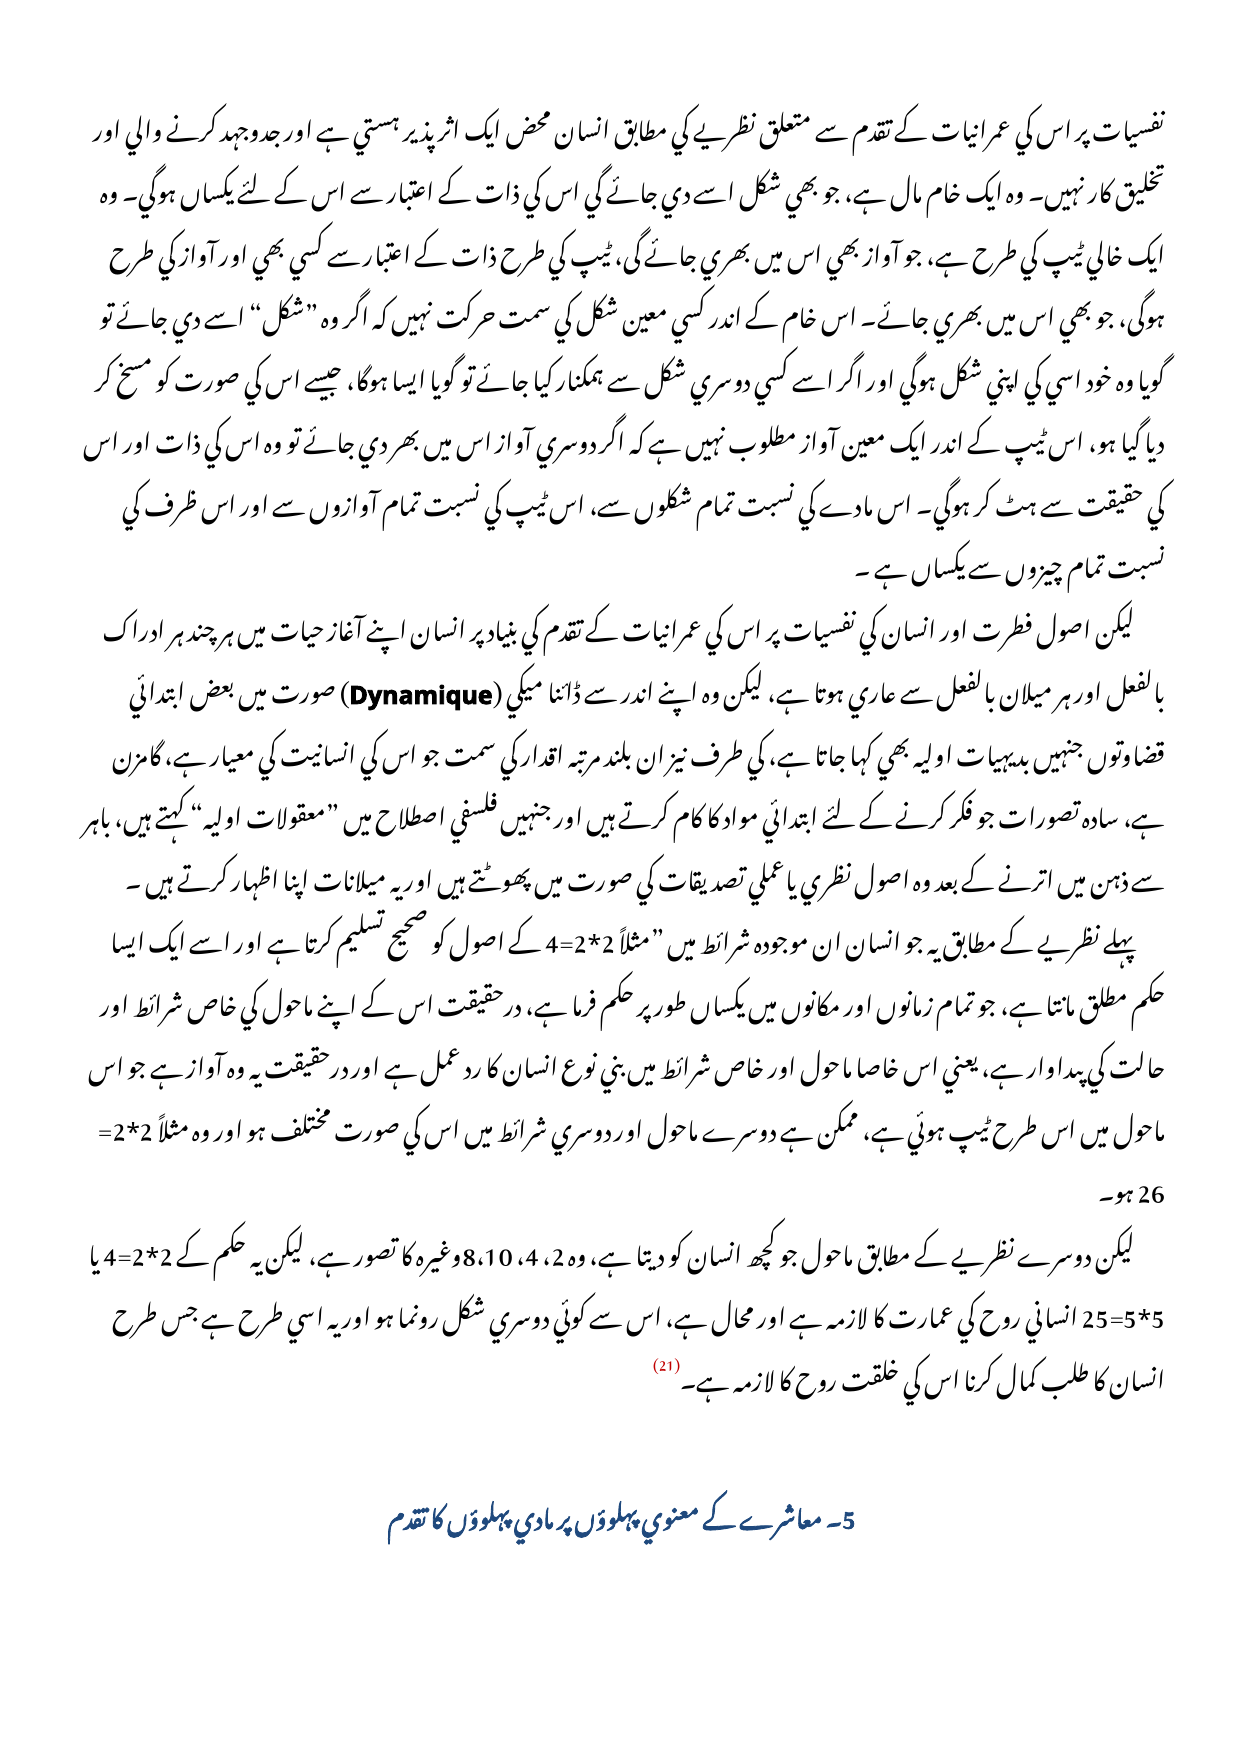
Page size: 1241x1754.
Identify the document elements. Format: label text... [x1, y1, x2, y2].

text ليكن اصول فطرت اور انسان كي نفسيات پر اس كي عمرانيات كے تقدم كي بنياد پر انسان اپنے آغاز حيات ميں ہر چند ہر ادراك بالفعل اور ہر ميلان بالفعل سے عاري ہوتا ہے، ليكن وہ اپنے اندر سے ڈائنا ميكي (Dynamique) صورت ميں بعض ابتدائي قضاوتوں جنہيں بديہيات اوليہ بھي كہا جاتا ہے، كي طرف نيز ان بلند مرتبہ اقدار كي سمت جو اس كي انسانيت كي معيار ہے، گامزن ہے، سادہ تصورات جو فكر كرنے كے لئے ابتدائي مواد كا كام كرتے ہيں اور جنہيں فلسفي اصطلاح ميں ”معقولات اوليہ“ كہتے ہيں، باہر سے ذہن ميں اترنے كے بعد وہ اصول نظري ياعملي تصديقات كي صورت ميں پھوٹتے ہيں اور يہ ميلانات اپنا اظہار كرتے ہيں ۔ [75, 594, 1165, 906]
subtitle 5۔ معاشرے كے معنوي پہلوؤں پر مادي پہلوؤں كا تقدم [75, 1481, 1165, 1544]
text پہلے نظريے كے مطابق يہ جو انسان ان موجودہ شرائط ميں ”مثلاً 2*2=4 كے اصول كو صحيح تسليم كرتا ہے اور اسے ايك ايسا حكم مطلق مانتا ہے، جو تمام زمانوں اور مكانوں ميں يكساں طور پر حكم فرما ہے، درحقيقت اس كے اپنے ماحول كي خاص شرائط اور حالت كي پىداوار ہے، يعني اس خاصا ماحول اور خاص شرائط ميں بني نوع انسان كا رد عمل ہے اور درحقيقت يہ وہ آواز ہے جو اس ماحول ميں اس طرح ٹيپ ہوئي ہے، ممكن ہے دوسرے ماحول اور دوسري شرائط ميں اس كي صورت مختلف ہو اور وہ مثلاً 2*2=26 ہو۔ [75, 906, 1165, 1219]
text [75, 94, 1165, 594]
text ليكن دوسرے نظريے كے مطابق ماحول جو كچھ انسان كو ديتا ہے، وہ 2، 4، 8،10وغيرہ كا تصور ہے، ليكن يہ حكم كے 2*2=4 يا 5*5=25 انساني روح كي عمارت كا لازمہ ہے اور محال ہے، اس سے كوئي دوسري شكل رونما ہو اور يہ اسي طرح ہے جس طرح انسان كا طلب كمال كرنا اس كي خلقت روح كا لازمہ ہے۔(21) [75, 1219, 1165, 1406]
